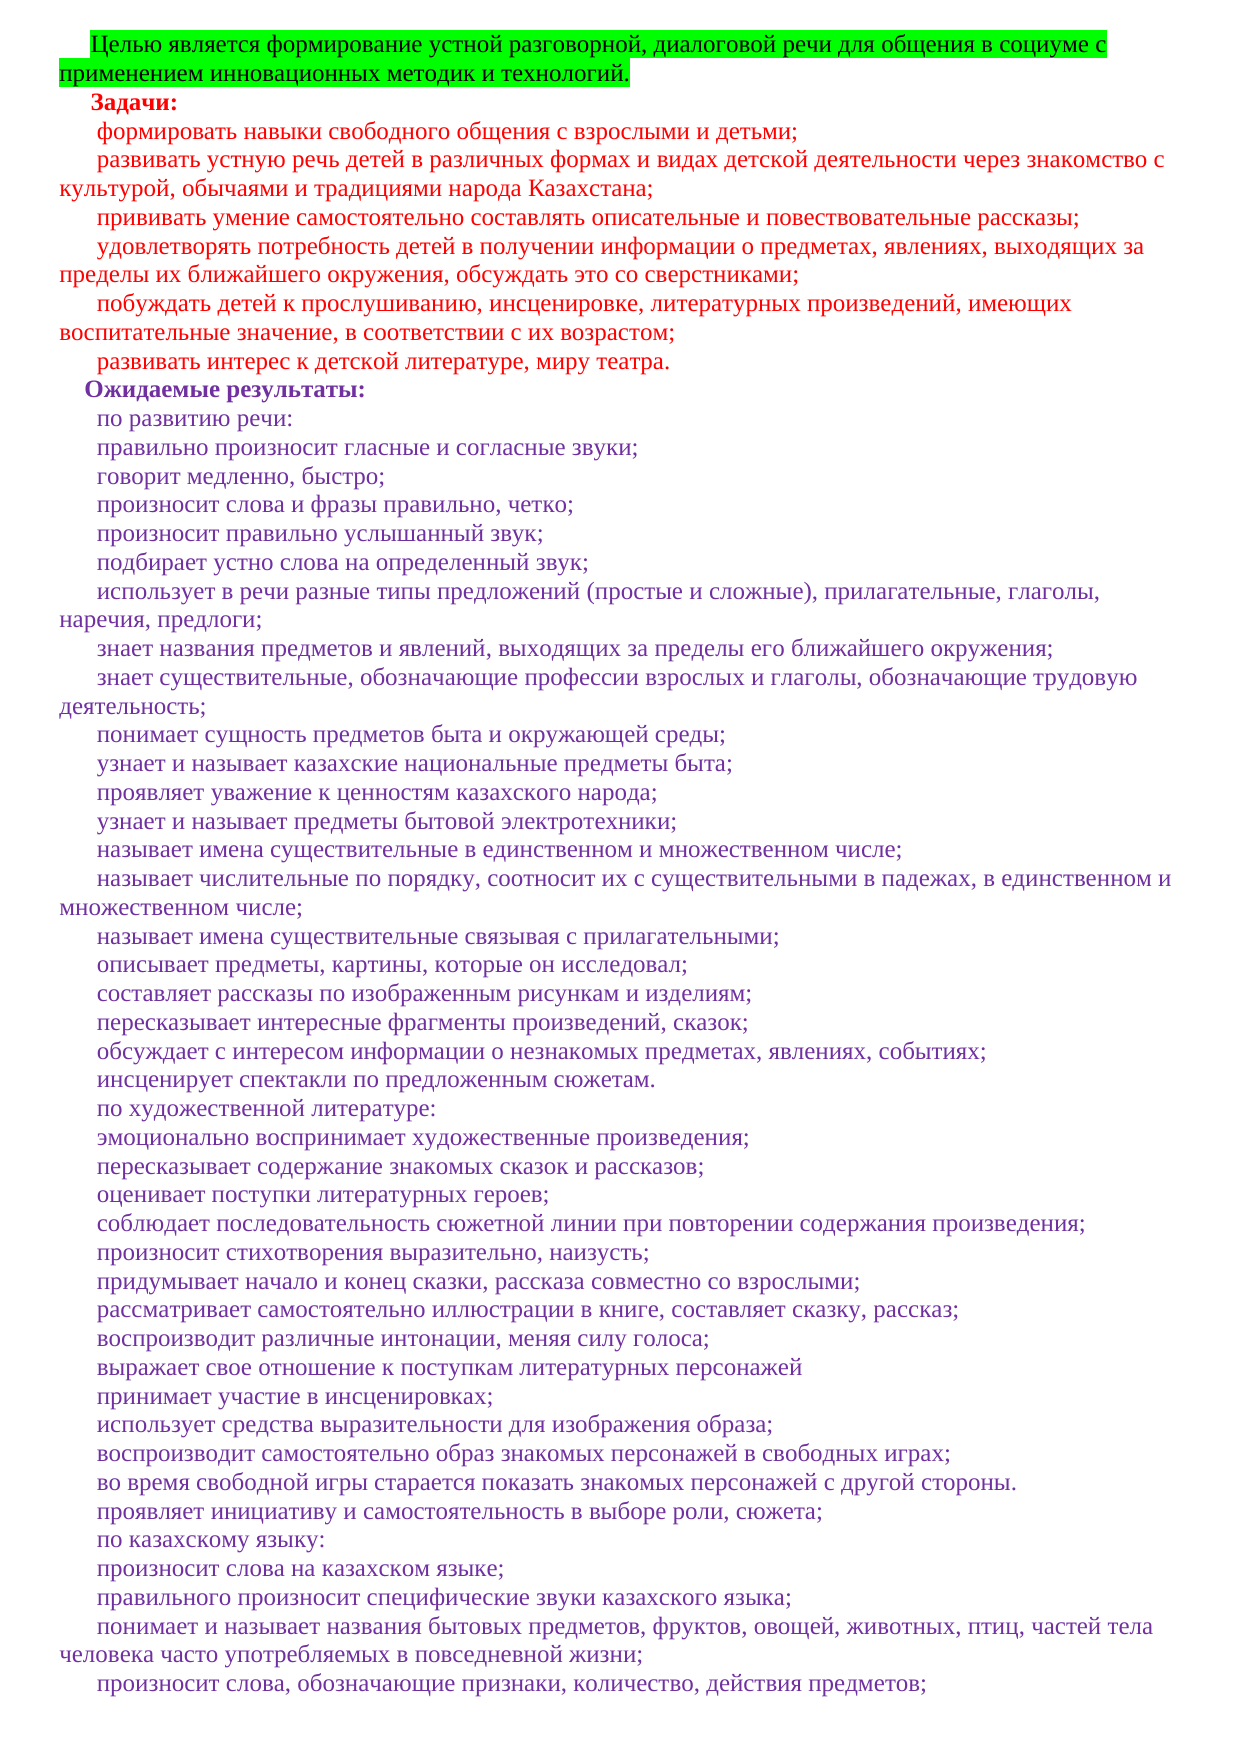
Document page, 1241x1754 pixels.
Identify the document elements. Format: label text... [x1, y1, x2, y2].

text побуждать детей к прослушиванию, инсценировке, литературных произведений, имеющих воспитательные значение, в соответствии с их возрастом; [59, 288, 1196, 346]
text произносит слова на казахском языке; [59, 1553, 1196, 1582]
text развивать интерес к детской литературе, миру театра. [59, 346, 1196, 374]
text воспроизводит самостоятельно образ знакомых персонажей в свободных играх; [59, 1438, 1196, 1467]
text по художественной литературе: [59, 1093, 1196, 1122]
text пересказывает интересные фрагменты произведений, сказок; [59, 1007, 1196, 1036]
text инсценирует спектакли по предложенным сюжетам. [59, 1064, 1196, 1093]
text описывает предметы, картины, которые он исследовал; [59, 949, 1196, 978]
text выражает свое отношение к поступкам литературных персонажей [59, 1352, 1196, 1381]
text воспроизводит различные интонации, меняя силу голоса; [59, 1323, 1196, 1352]
text узнает и называет предметы бытовой электротехники; [59, 806, 1196, 834]
text удовлетворять потребность детей в получении информации о предметах, явлениях, выходящих за пределы их ближайшего окружения, обсуждать это со сверстниками; [59, 231, 1196, 288]
text называет числительные по порядку, соотносит их с существительными в падежах, в единственном и множественном числе; [59, 863, 1196, 921]
text проявляет уважение к ценностям казахского народа; [59, 777, 1196, 806]
text правильного произносит специфические звуки казахского языка; [59, 1582, 1196, 1611]
text эмоционально воспринимает художественные произведения; [59, 1122, 1196, 1151]
text произносит правильно услышанный звук; [59, 518, 1196, 547]
text проявляет инициативу и самостоятельность в выборе роли, сюжета; [59, 1496, 1196, 1524]
text говорит медленно, быстро; [59, 461, 1196, 489]
text во время свободной игры старается показать знакомых персонажей с другой стороны. [59, 1467, 1196, 1496]
text обсуждает с интересом информации о незнакомых предметах, явлениях, событиях; [59, 1036, 1196, 1064]
text понимает и называет названия бытовых предметов, фруктов, овощей, животных, птиц, частей тела человека часто употребляемых в повседневной жизни; [59, 1611, 1196, 1668]
text составляет рассказы по изображенным рисункам и изделиям; [59, 978, 1196, 1007]
text формировать навыки свободного общения с взрослыми и детьми; [59, 116, 1196, 144]
text произносит слова, обозначающие признаки, количество, действия предметов; [59, 1668, 1196, 1697]
text рассматривает самостоятельно иллюстрации в книге, составляет сказку, рассказ; [59, 1294, 1196, 1323]
text использует средства выразительности для изображения образа; [59, 1409, 1196, 1438]
text по казахскому языку: [59, 1524, 1196, 1553]
text называет имена существительные связывая с прилагательными; [59, 921, 1196, 949]
text называет имена существительные в единственном и множественном числе; [59, 834, 1196, 863]
text Задачи: [59, 87, 1196, 116]
text оценивает поступки литературных героев; [59, 1179, 1196, 1208]
text придумывает начало и конец сказки, рассказа совместно со взрослыми; [59, 1266, 1196, 1294]
text произносит слова и фразы правильно, четко; [59, 489, 1196, 518]
text знает названия предметов и явлений, выходящих за пределы его ближайшего окружения; [59, 633, 1196, 662]
text подбирает устно слова на определенный звук; [59, 547, 1196, 576]
text соблюдает последовательность сюжетной линии при повторении содержания произведения; [59, 1208, 1196, 1237]
text по развитию речи: [59, 403, 1196, 432]
text принимает участие в инсценировках; [59, 1381, 1196, 1409]
text узнает и называет казахские национальные предметы быта; [59, 748, 1196, 777]
text знает существительные, обозначающие профессии взрослых и глаголы, обозначающие трудовую деятельность; [59, 662, 1196, 719]
text прививать умение самостоятельно составлять описательные и повествовательные рассказы; [59, 202, 1196, 231]
text Целью является формирование устной разговорной, диалоговой речи для общения в социуме с применением инновационных методик и технологий. [59, 29, 1196, 87]
text правильно произносит гласные и согласные звуки; [59, 432, 1196, 461]
text произносит стихотворения выразительно, наизусть; [59, 1237, 1196, 1266]
text понимает сущность предметов быта и окружающей среды; [59, 719, 1196, 748]
text использует в речи разные типы предложений (простые и сложные), прилагательные, глаголы, наречия, предлоги; [59, 576, 1196, 633]
text развивать устную речь детей в различных формах и видах детской деятельности через знакомство с культурой, обычаями и традициями народа Казахстана; [59, 144, 1196, 202]
text Ожидаемые результаты: [59, 374, 1196, 403]
text пересказывает содержание знакомых сказок и рассказов; [59, 1151, 1196, 1179]
